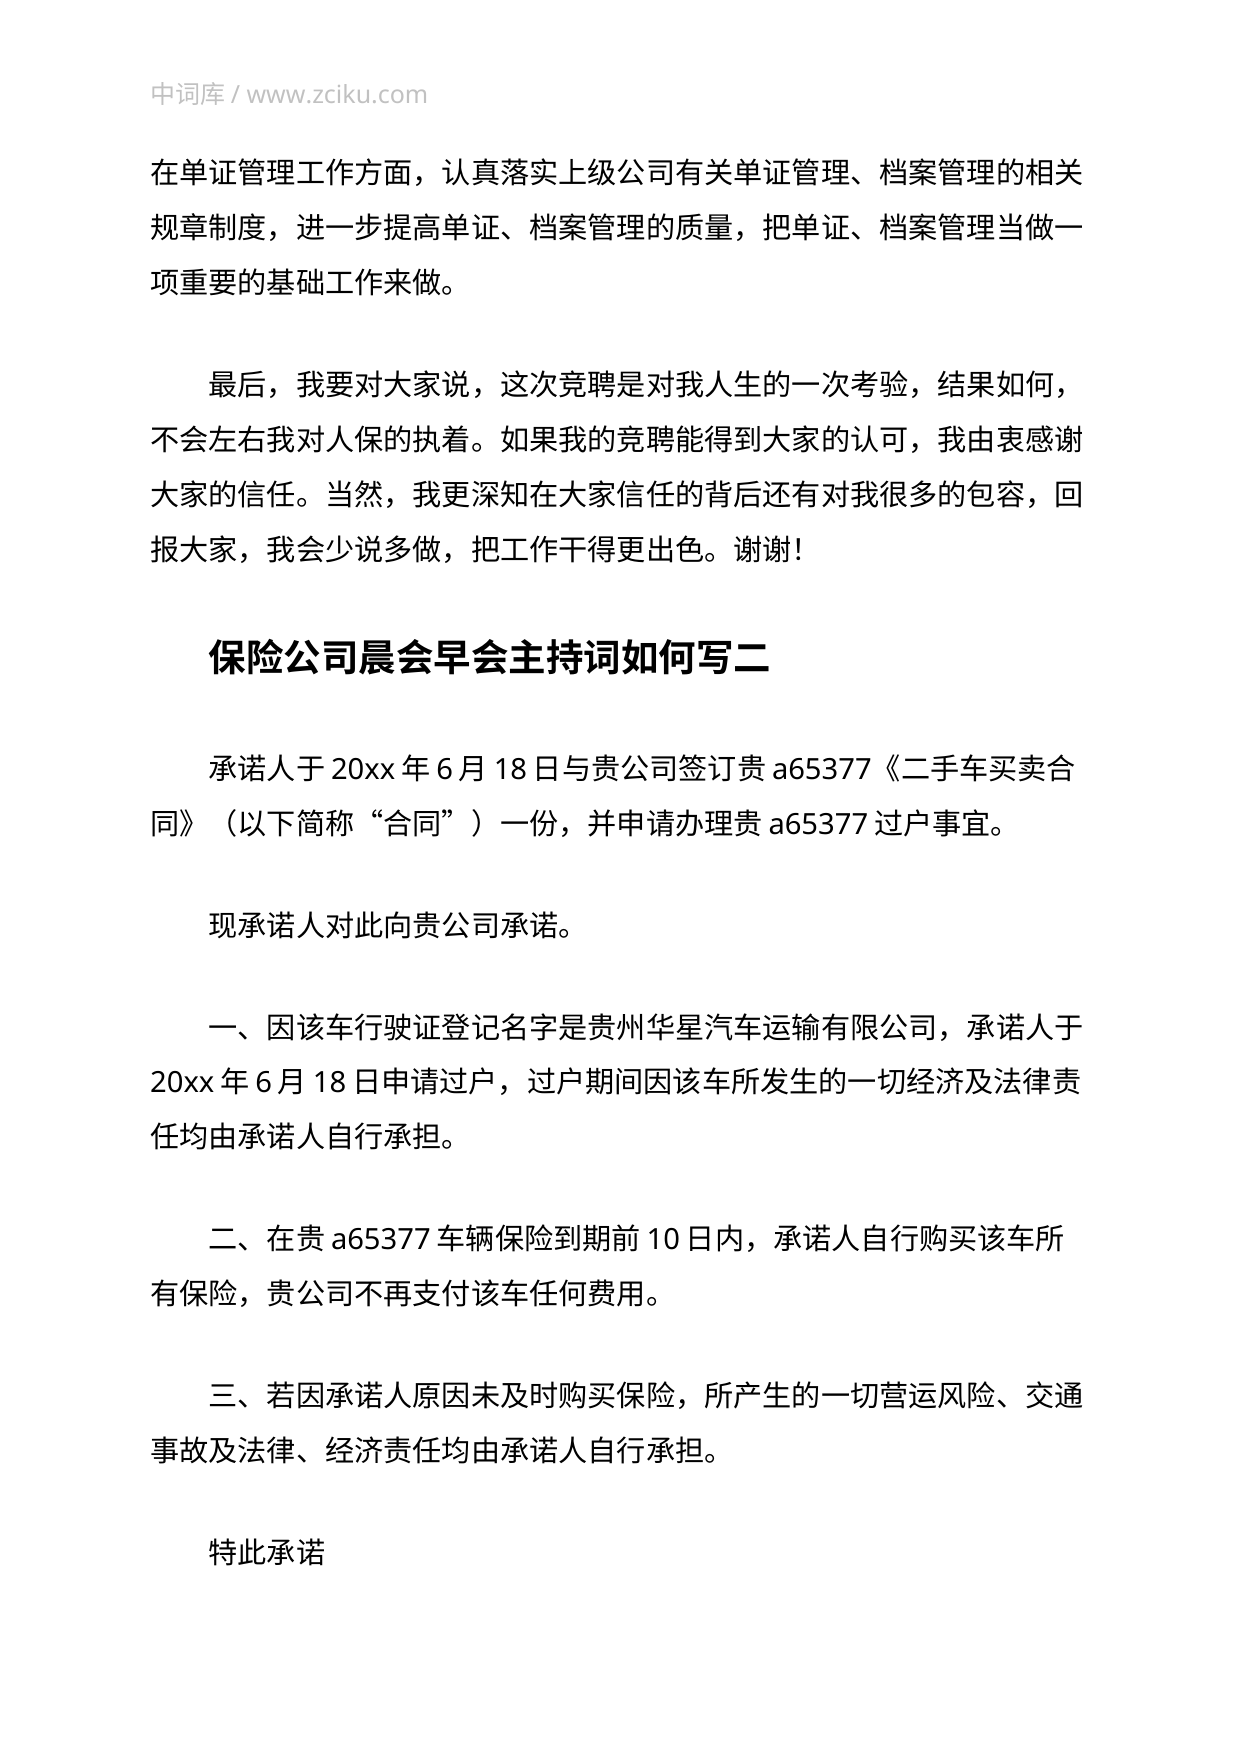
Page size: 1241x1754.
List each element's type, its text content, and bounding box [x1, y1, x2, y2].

text 承诺人于20xx年6月18日与贵公司签订贵a65377《二手车买卖合同》（以下简称“合同”）一份，并申请办理贵a65377过户事宜。 [150, 745, 1090, 843]
text 一、因该车行驶证登记名字是贵州华星汽车运输有限公司，承诺人于20xx年6月18日申请过户，过户期间因该车所发生的一切经济及法律责任均由承诺人自行承担。 [150, 1004, 1090, 1156]
text 二、在贵a65377车辆保险到期前10日内，承诺人自行购买该车所有保险，贵公司不再支付该车任何费用。 [150, 1216, 1090, 1313]
text 现承诺人对此向贵公司承诺。 [150, 902, 1090, 945]
text 保险公司晨会早会主持词如何写二 [150, 628, 1090, 682]
text 三、若因承诺人原因未及时购买保险，所产生的一切营运风险、交通事故及法律、经济责任均由承诺人自行承担。 [150, 1373, 1090, 1470]
text 最后，我要对大家说，这次竞聘是对我人生的一次考验，结果如何，不会左右我对人保的执着。如果我的竞聘能得到大家的认可，我由衷感谢大家的信任。当然，我更深知在大家信任的背后还有对我很多的包容，回报大家，我会少说多做，把工作干得更出色。谢谢！ [150, 362, 1090, 568]
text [150, 150, 1090, 302]
text 特此承诺 [150, 1529, 1090, 1572]
